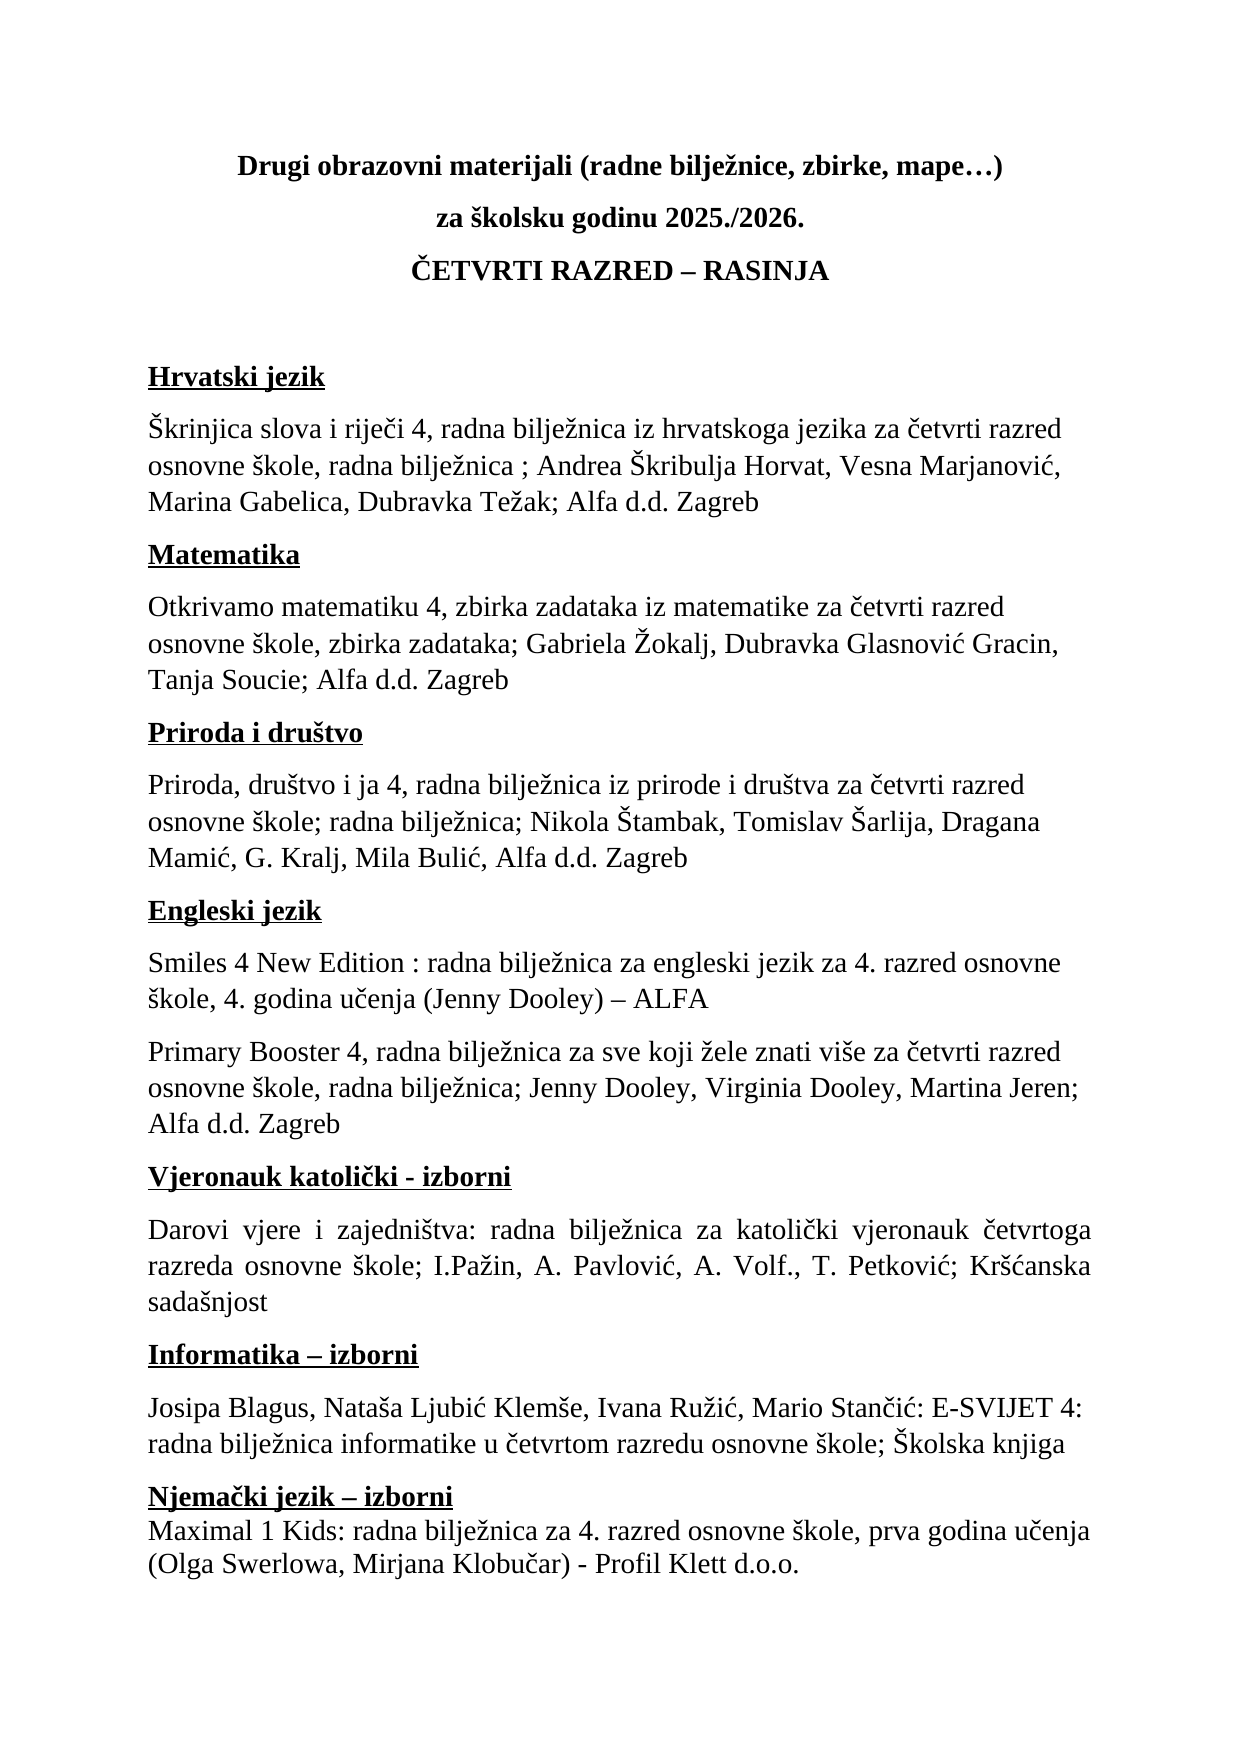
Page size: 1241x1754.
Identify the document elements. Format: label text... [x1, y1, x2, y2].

text ČETVRTI RAZRED – RASINJA [148, 253, 1093, 287]
text Hrvatski jezik [148, 359, 1093, 392]
text Otkrivamo matematiku 4, zbirka zadataka iz matematike za četvrti razred osnovne škole, zbirka zadataka; Gabriela Žokalj, Dubravka Glasnović Gracin, Tanja Soucie; Alfa d.d. Zagreb [148, 589, 1093, 695]
text za školsku godinu 2025./2026. [148, 200, 1093, 234]
text Informatika – izborni [148, 1337, 1093, 1371]
text Engleski jezik [148, 893, 1093, 926]
text Vjeronauk katolički - izborni [148, 1159, 1093, 1193]
text Maximal 1 Kids: radna bilježnica za 4. razred osnovne škole, prva godina učenja (Olga Swerlowa, Mirjana Klobučar) - Profil Klett d.o.o. [148, 1513, 1093, 1580]
text Njemački jezik – izborni [148, 1479, 1093, 1513]
text Josipa Blagus, Nataša Ljubić Klemše, Ivana Ružić, Mario Stančić: E-SVIJET 4: radna bilježnica informatike u četvrtom razredu osnovne škole; Školska knjiga [148, 1390, 1093, 1460]
text Matematika [148, 537, 1093, 570]
text Primary Booster 4, radna bilježnica za sve koji žele znati više za četvrti razred osnovne škole, radna bilježnica; Jenny Dooley, Virginia Dooley, Martina Jeren; Alfa d.d. Zagreb [148, 1034, 1093, 1140]
text Priroda i društvo [148, 715, 1093, 748]
text Drugi obrazovni materijali (radne bilježnice, zbirke, mape…) [148, 148, 1093, 181]
text Priroda, društvo i ja 4, radna bilježnica iz prirode i društva za četvrti razred osnovne škole; radna bilježnica; Nikola Štambak, Tomislav Šarlija, Dragana Mamić, G. Kralj, Mila Bulić, Alfa d.d. Zagreb [148, 767, 1093, 873]
text Smiles 4 New Edition : radna bilježnica za engleski jezik za 4. razred osnovne škole, 4. godina učenja (Jenny Dooley) – ALFA [148, 945, 1093, 1015]
text Darovi vjere i zajedništva: radna bilježnica za katolički vjeronauk četvrtoga razreda osnovne škole; I.Pažin, A. Pavlović, A. Volf., T. Petković; Kršćanska sadašnjost [148, 1212, 1093, 1318]
text Škrinjica slova i riječi 4, radna bilježnica iz hrvatskoga jezika za četvrti razred osnovne škole, radna bilježnica ; Andrea Škribulja Horvat, Vesna Marjanović, Marina Gabelica, Dubravka Težak; Alfa d.d. Zagreb [148, 412, 1093, 517]
